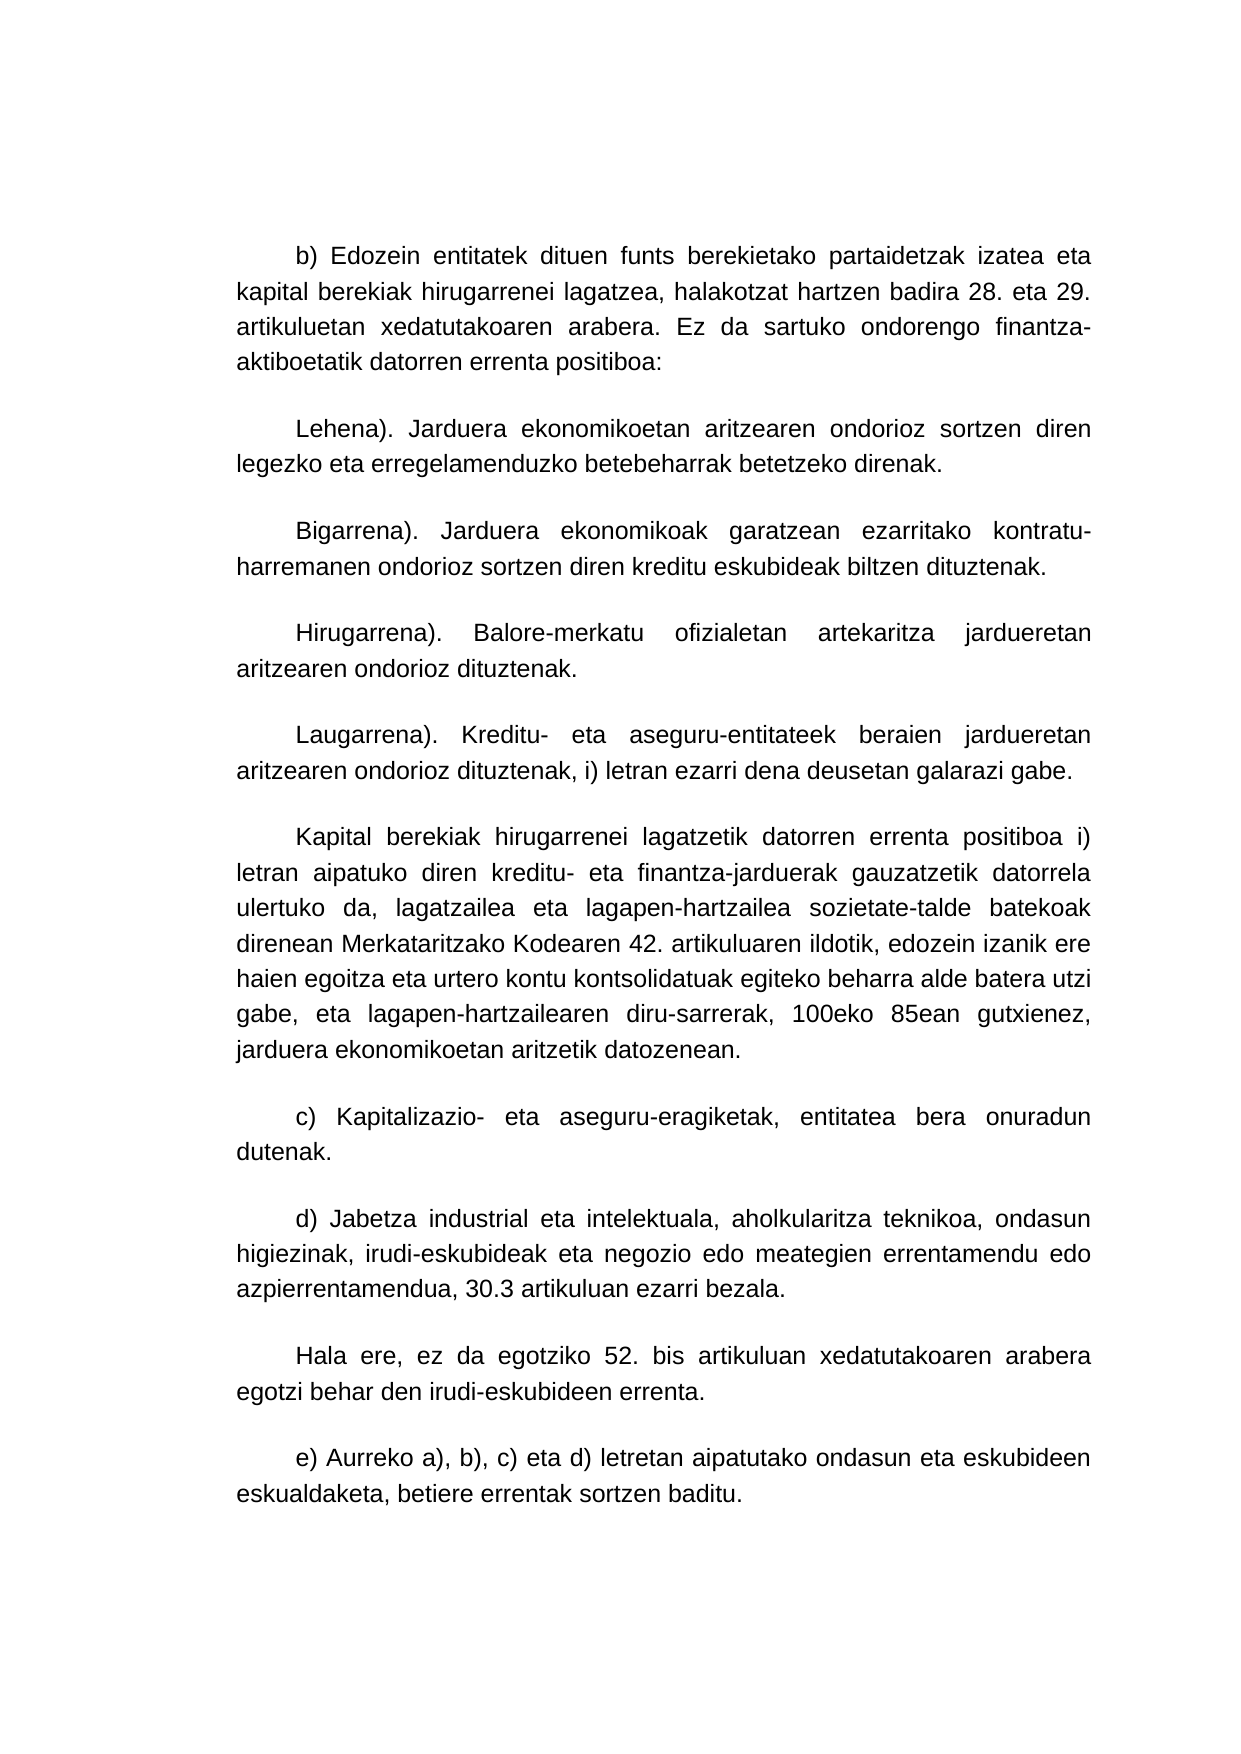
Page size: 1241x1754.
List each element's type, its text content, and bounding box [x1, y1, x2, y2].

text b) Edozein entitatek dituen funts berekietako partaidetzak izatea eta kapital berekiak hirugarrenei lagatzea, halakotzat hartzen badira 28. eta 29. artikuluetan xedatutakoaren arabera. Ez da sartuko ondorengo finantza-aktiboetatik datorren errenta positiboa: [236, 236, 1092, 378]
text d) Jabetza industrial eta intelektuala, aholkularitza teknikoa, ondasun higiezinak, irudi-eskubideak eta negozio edo meategien errentamendu edo azpierrentamendua, 30.3 artikuluan ezarri bezala. [236, 1199, 1092, 1305]
text Lehena). Jarduera ekonomikoetan aritzearen ondorioz sortzen diren legezko eta erregelamenduzko betebeharrak betetzeko direnak. [236, 409, 1092, 480]
text Laugarrena). Kreditu- eta aseguru-entitateek beraien jardueretan aritzearen ondorioz dituztenak, i) letran ezarri dena deusetan galarazi gabe. [236, 715, 1092, 786]
text Kapital berekiak hirugarrenei lagatzetik datorren errenta positiboa i) letran aipatuko diren kreditu- eta finantza-jarduerak gauzatzetik datorrela ulertuko da, lagatzailea eta lagapen-hartzailea sozietate-talde batekoak direnean Merkataritzako Kodearen 42. artikuluaren ildotik, edozein izanik ere haien egoitza eta urtero kontu kontsolidatuak egiteko beharra alde batera utzi gabe, eta lagapen-hartzailearen diru-sarrerak, 100eko 85ean gutxienez, jarduera ekonomikoetan aritzetik datozenean. [236, 817, 1092, 1065]
text Bigarrena). Jarduera ekonomikoak garatzean ezarritako kontratu-harremanen ondorioz sortzen diren kreditu eskubideak biltzen dituztenak. [236, 511, 1092, 582]
text Hala ere, ez da egotziko 52. bis artikuluan xedatutakoaren arabera egotzi behar den irudi-eskubideen errenta. [236, 1336, 1092, 1407]
text e) Aurreko a), b), c) eta d) letretan aipatutako ondasun eta eskubideen eskualdaketa, betiere errentak sortzen baditu. [236, 1438, 1092, 1509]
text c) Kapitalizazio- eta aseguru-eragiketak, entitatea bera onuradun dutenak. [236, 1097, 1092, 1167]
text Hirugarrena). Balore-merkatu ofizialetan artekaritza jardueretan aritzearen ondorioz dituztenak. [236, 613, 1092, 684]
